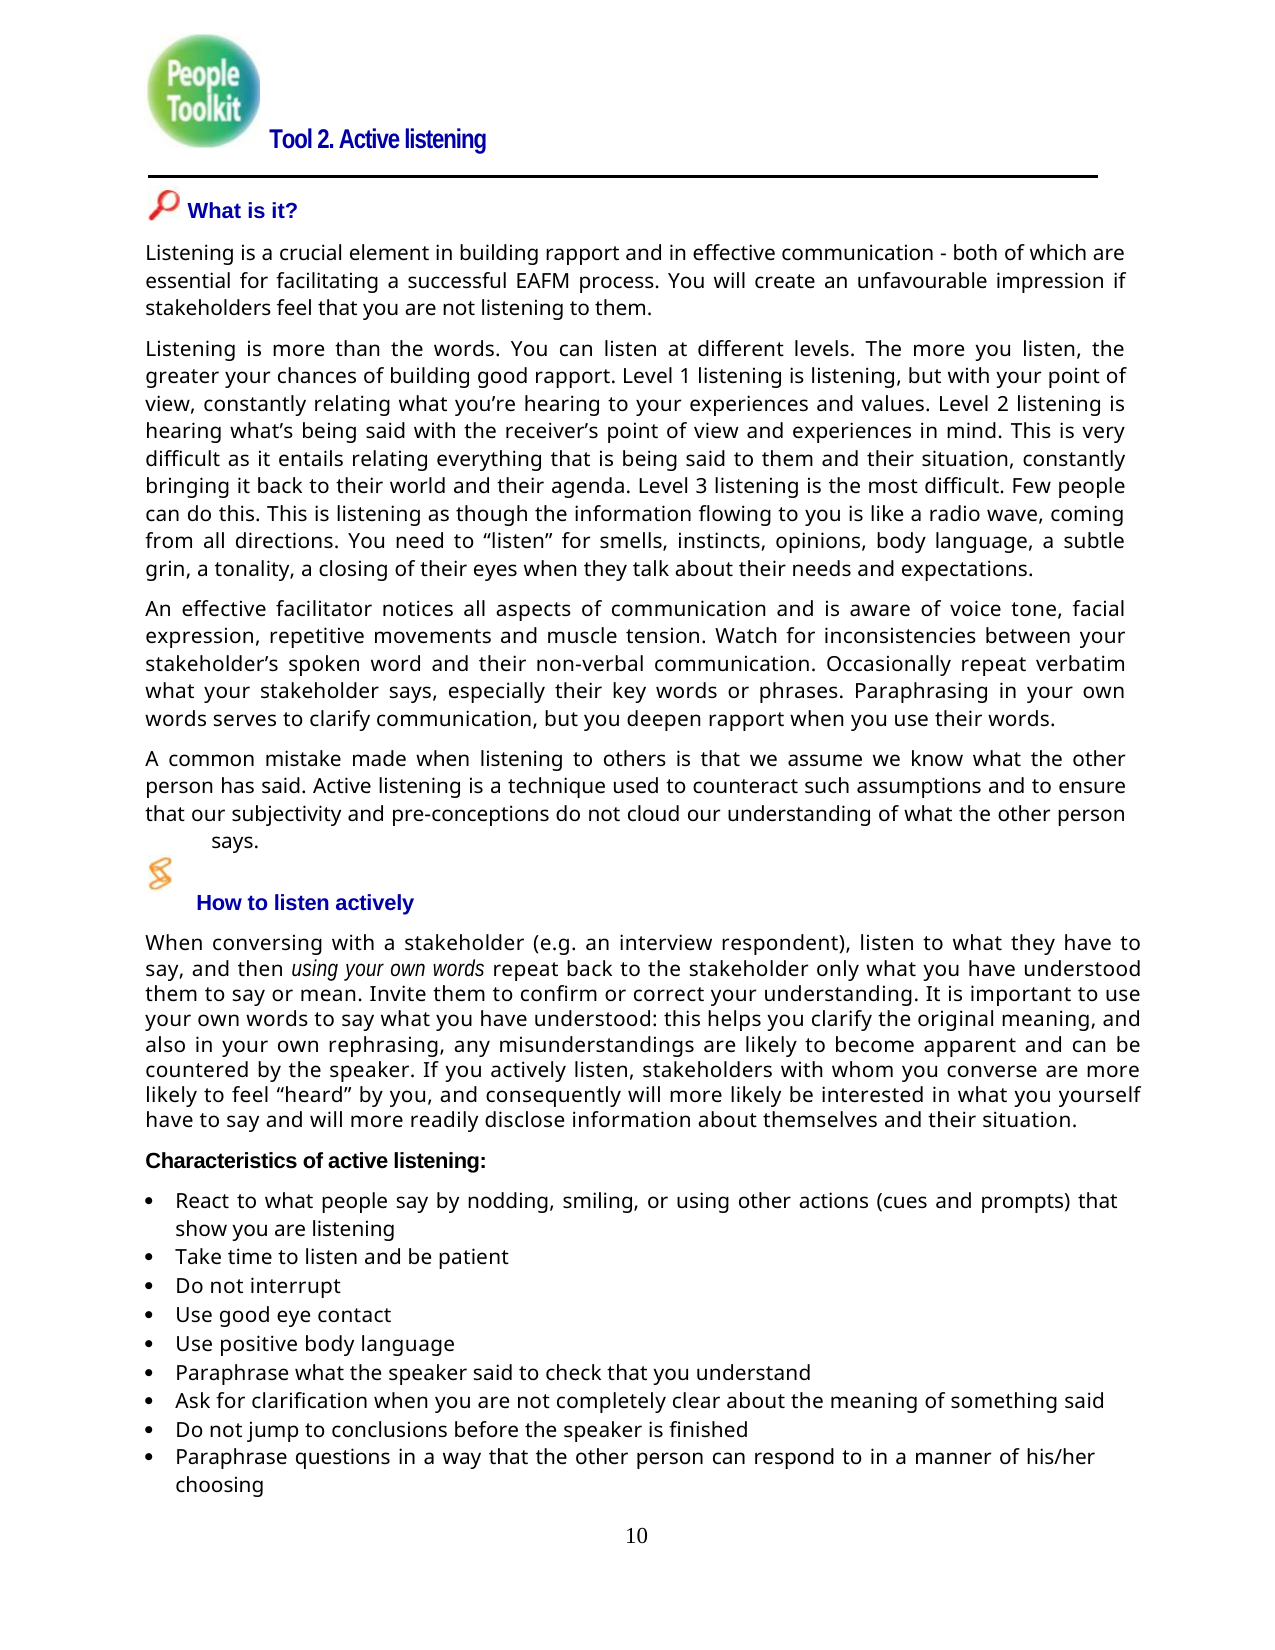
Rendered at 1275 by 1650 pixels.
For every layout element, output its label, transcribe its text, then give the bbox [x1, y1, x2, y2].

text A common mistake made when listening to others is that we assume we know what the other person has said. Active listening is a technique used to counteract such assumptions and to ensure that our subjectivity and pre-conceptions do not cloud our understanding of what the other person says. [145, 745, 1128, 854]
text When conversing with a stakeholder (e.g. an interview respondent), listen to what they have to say, and then using your own words repeat back to the stakeholder only what you have understood them to say or mean. Invite them to confirm or correct your understanding. It is important to use your own words to say what you have understood: this helps you clarify the original meaning, and also in your own rephrasing, any misunderstandings are likely to become apparent and can be countered by the speaker. If you actively listen, stakeholders with whom you converse are more likely to feel “heard” by you, and consequently will more likely be interested in what you yourself have to say and will more readily disclose information about themselves and their situation. [145, 931, 1143, 1133]
list Use good eye contact [145, 1301, 1143, 1328]
picture [148, 855, 172, 890]
list Paraphrase what the speaker said to check that you understand [145, 1358, 1143, 1386]
picture [144, 32, 261, 148]
list Paraphrase questions in a way that the other person can respond to in a manner of his/her choosing [145, 1442, 1098, 1497]
text Listening is a crucial element in building rapport and in effective communication - both of which are essential for facilitating a successful EAFM process. You will create an unfavourable impression if stakeholders feel that you are not listening to them. [145, 239, 1128, 321]
list Do not jump to conclusions before the speaker is finished [145, 1415, 1143, 1442]
text How to listen actively [130, 890, 1143, 915]
text Listening is more than the words. You can listen at different levels. The more you listen, the greater your chances of building good rapport. Level 1 listening is listening, but with your point of view, constantly relating what you’re hearing to your experiences and values. Level 2 listening is hearing what’s being said with the receiver’s point of view and experiences in mind. This is very difficult as it entails relating everything that is being said to them and their situation, constantly bringing it back to their world and their agenda. Level 3 listening is the most difficult. Few people can do this. This is listening as though the information flowing to you is like a radio wave, coming from all directions. You need to “listen” for smells, instincts, opinions, body language, a subtle grin, a tonality, a closing of their eyes when they talk about their needs and expectations. [145, 334, 1128, 582]
list Do not interrupt [145, 1271, 1143, 1298]
table_header [130, 187, 180, 223]
text Characteristics of active listening: [145, 1148, 1143, 1173]
list React to what people say by nodding, smiling, or using other actions (cues and prompts) that show you are listening [145, 1186, 1120, 1241]
list Use positive body language [145, 1329, 1143, 1357]
picture [148, 186, 180, 221]
table_header [130, 31, 260, 154]
text An effective facilitator notices all aspects of communication and is aware of voice tone, facial expression, repetitive movements and muscle tension. Watch for inconsistencies between your stakeholder’s spoken word and their non-verbal communication. Occasionally repeat verbatim what your stakeholder says, especially their key words or phrases. Paraphrasing in your own words serves to clarify communication, but you deepen rapport when you use their words. [145, 594, 1128, 732]
table_header What is it? [180, 187, 1143, 223]
list Ask for clarification when you are not completely clear about the meaning of something said [145, 1387, 1143, 1414]
list Take time to listen and be patient [145, 1242, 1143, 1270]
table_header Tool 2. Active listening [260, 31, 1143, 154]
